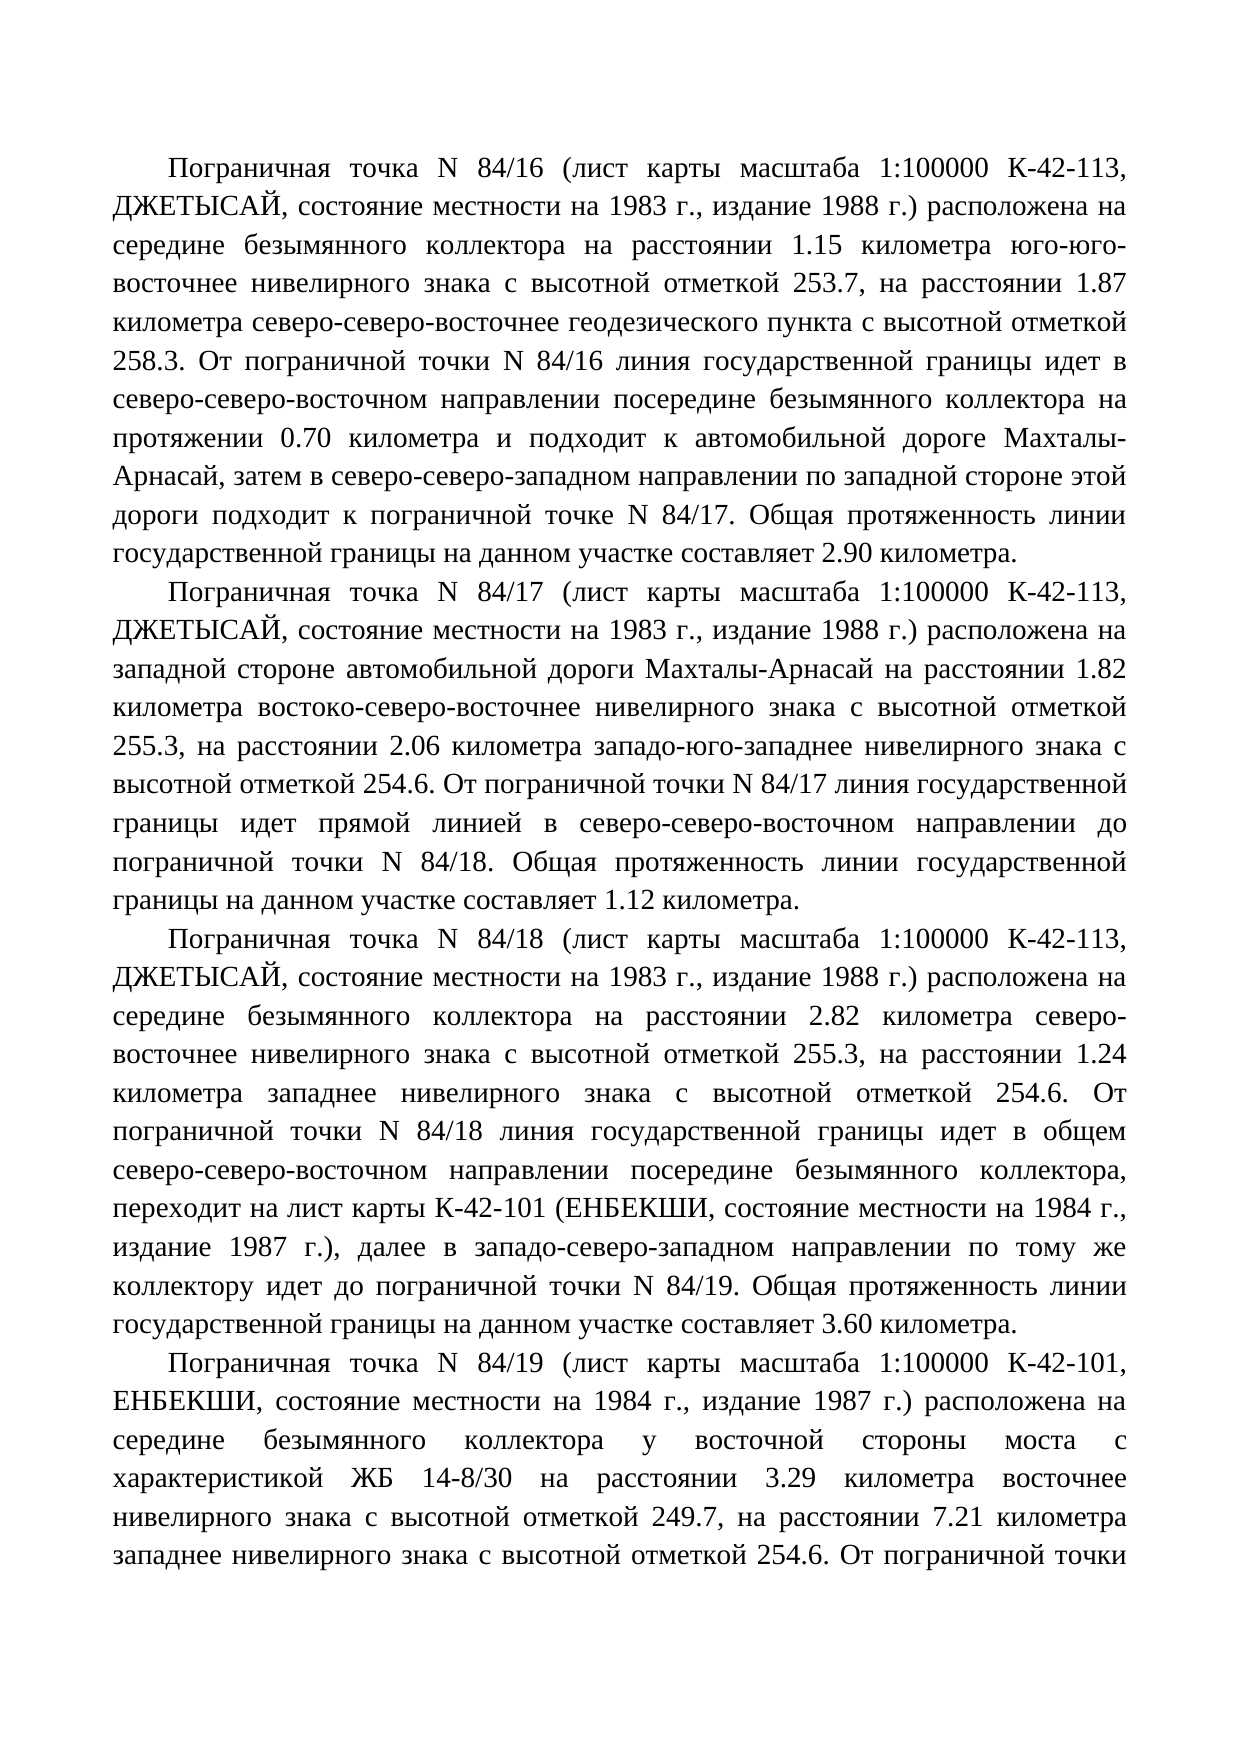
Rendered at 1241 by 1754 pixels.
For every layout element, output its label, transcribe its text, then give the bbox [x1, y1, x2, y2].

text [112, 1345, 1128, 1571]
text Пограничная точка N 84/18 (лист карты масштаба 1:100000 К-42-113, ДЖЕТЫСАЙ, состояние местности на 1983 г., издание 1988 г.) расположена на середине безымянного коллектора на расстоянии 2.82 километра северо-восточнее нивелирного знака с высотной отметкой 255.3, на расстоянии 1.24 километра западнее нивелирного знака с высотной отметкой 254.6. От пограничной точки N 84/18 линия государственной границы идет в общем северо-северо-восточном направлении посередине безымянного коллектора, переходит на лист карты К-42-101 (ЕНБЕКШИ, состояние местности на 1984 г., издание 1987 г.), далее в западо-северо-западном направлении по тому же коллектору идет до пограничной точки N 84/19. Общая протяженность линии государственной границы на данном участке составляет 3.60 километра. [112, 921, 1128, 1340]
text Пограничная точка N 84/17 (лист карты масштаба 1:100000 К-42-113, ДЖЕТЫСАЙ, состояние местности на 1983 г., издание 1988 г.) расположена на западной стороне автомобильной дороги Махталы-Арнасай на расстоянии 1.82 километра востоко-северо-восточнее нивелирного знака с высотной отметкой 255.3, на расстоянии 2.06 километра западо-юго-западнее нивелирного знака с высотной отметкой 254.6. От пограничной точки N 84/17 линия государственной границы идет прямой линией в северо-северо-восточном направлении до пограничной точки N 84/18. Общая протяженность линии государственной границы на данном участке составляет 1.12 километра. [112, 574, 1128, 916]
text Пограничная точка N 84/16 (лист карты масштаба 1:100000 К-42-113, ДЖЕТЫСАЙ, состояние местности на 1983 г., издание 1988 г.) расположена на середине безымянного коллектора на расстоянии 1.15 километра юго-юго-восточнее нивелирного знака с высотной отметкой 253.7, на расстоянии 1.87 километра северо-северо-восточнее геодезического пункта с высотной отметкой 258.3. От пограничной точки N 84/16 линия государственной границы идет в северо-северо-восточном направлении посередине безымянного коллектора на протяжении 0.70 километра и подходит к автомобильной дороге Махталы-Арнасай, затем в северо-северо-западном направлении по западной стороне этой дороги подходит к пограничной точке N 84/17. Общая протяженность линии государственной границы на данном участке составляет 2.90 километра. [112, 150, 1128, 569]
